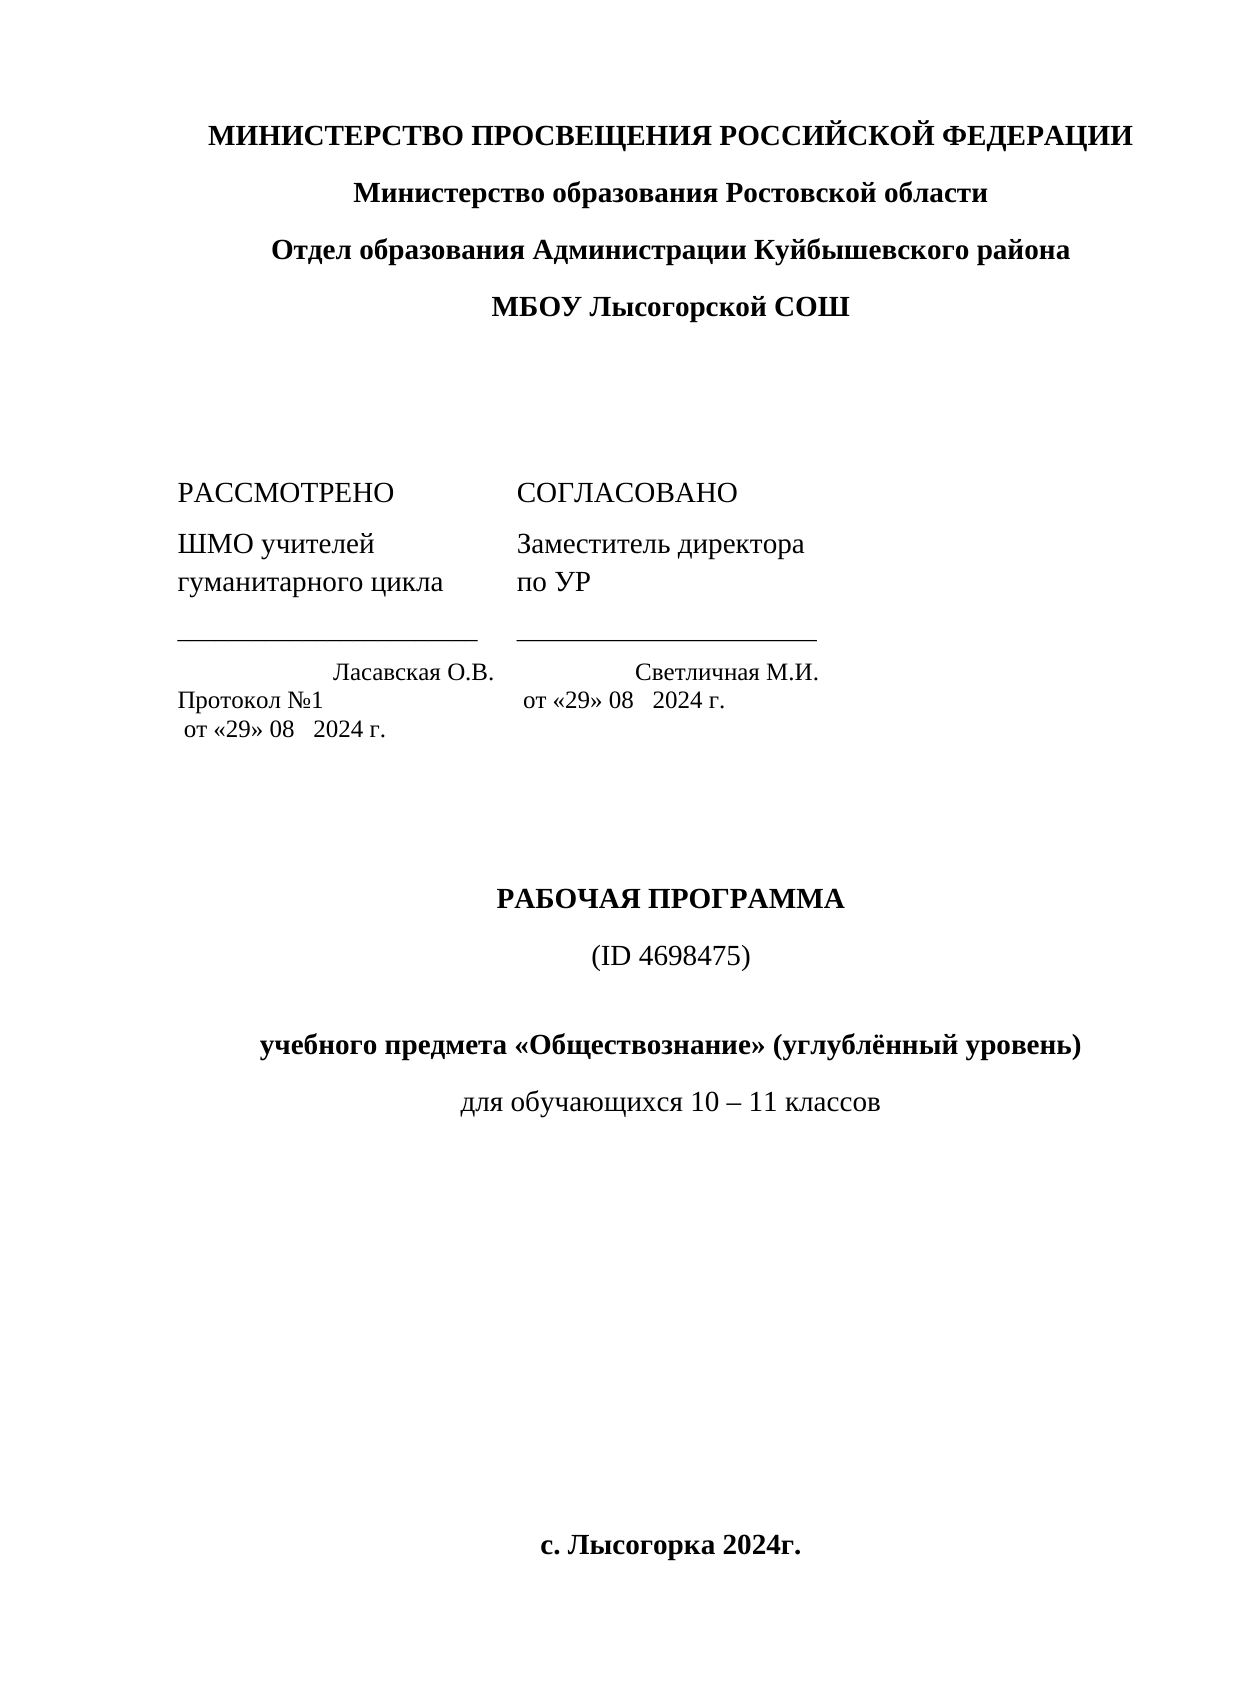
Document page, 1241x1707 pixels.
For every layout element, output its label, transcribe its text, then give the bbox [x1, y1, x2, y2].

text МБОУ Лысогорской СОШ [190, 289, 1152, 323]
table_header СОГЛАСОВАНО Заместитель директора по УР ________________________ Светличная М.И. от «29» 08 2024 г. [505, 475, 830, 784]
text (ID 4698475) [190, 938, 1152, 971]
text учебного предмета «Обществознание» (углублённый уровень) [190, 1027, 1152, 1060]
text для обучающихся 10 – 11 классов [190, 1084, 1152, 1117]
table_header РАССМОТРЕНО ШМО учителей гуманитарного цикла ________________________ Ласавская О.В. Протокол №1 от «29» 08 2024 г. [166, 475, 505, 784]
text РАБОЧАЯ ПРОГРАММА [190, 881, 1152, 914]
text с. Лысогорка 2024г. [190, 1527, 1152, 1561]
text Министерство образования Ростовской области [190, 175, 1152, 209]
text Отдел образования Администрации Куйбышевского района [190, 232, 1152, 266]
text МИНИСТЕРСТВО ПРОСВЕЩЕНИЯ РОССИЙСКОЙ ФЕДЕРАЦИИ [190, 118, 1152, 152]
